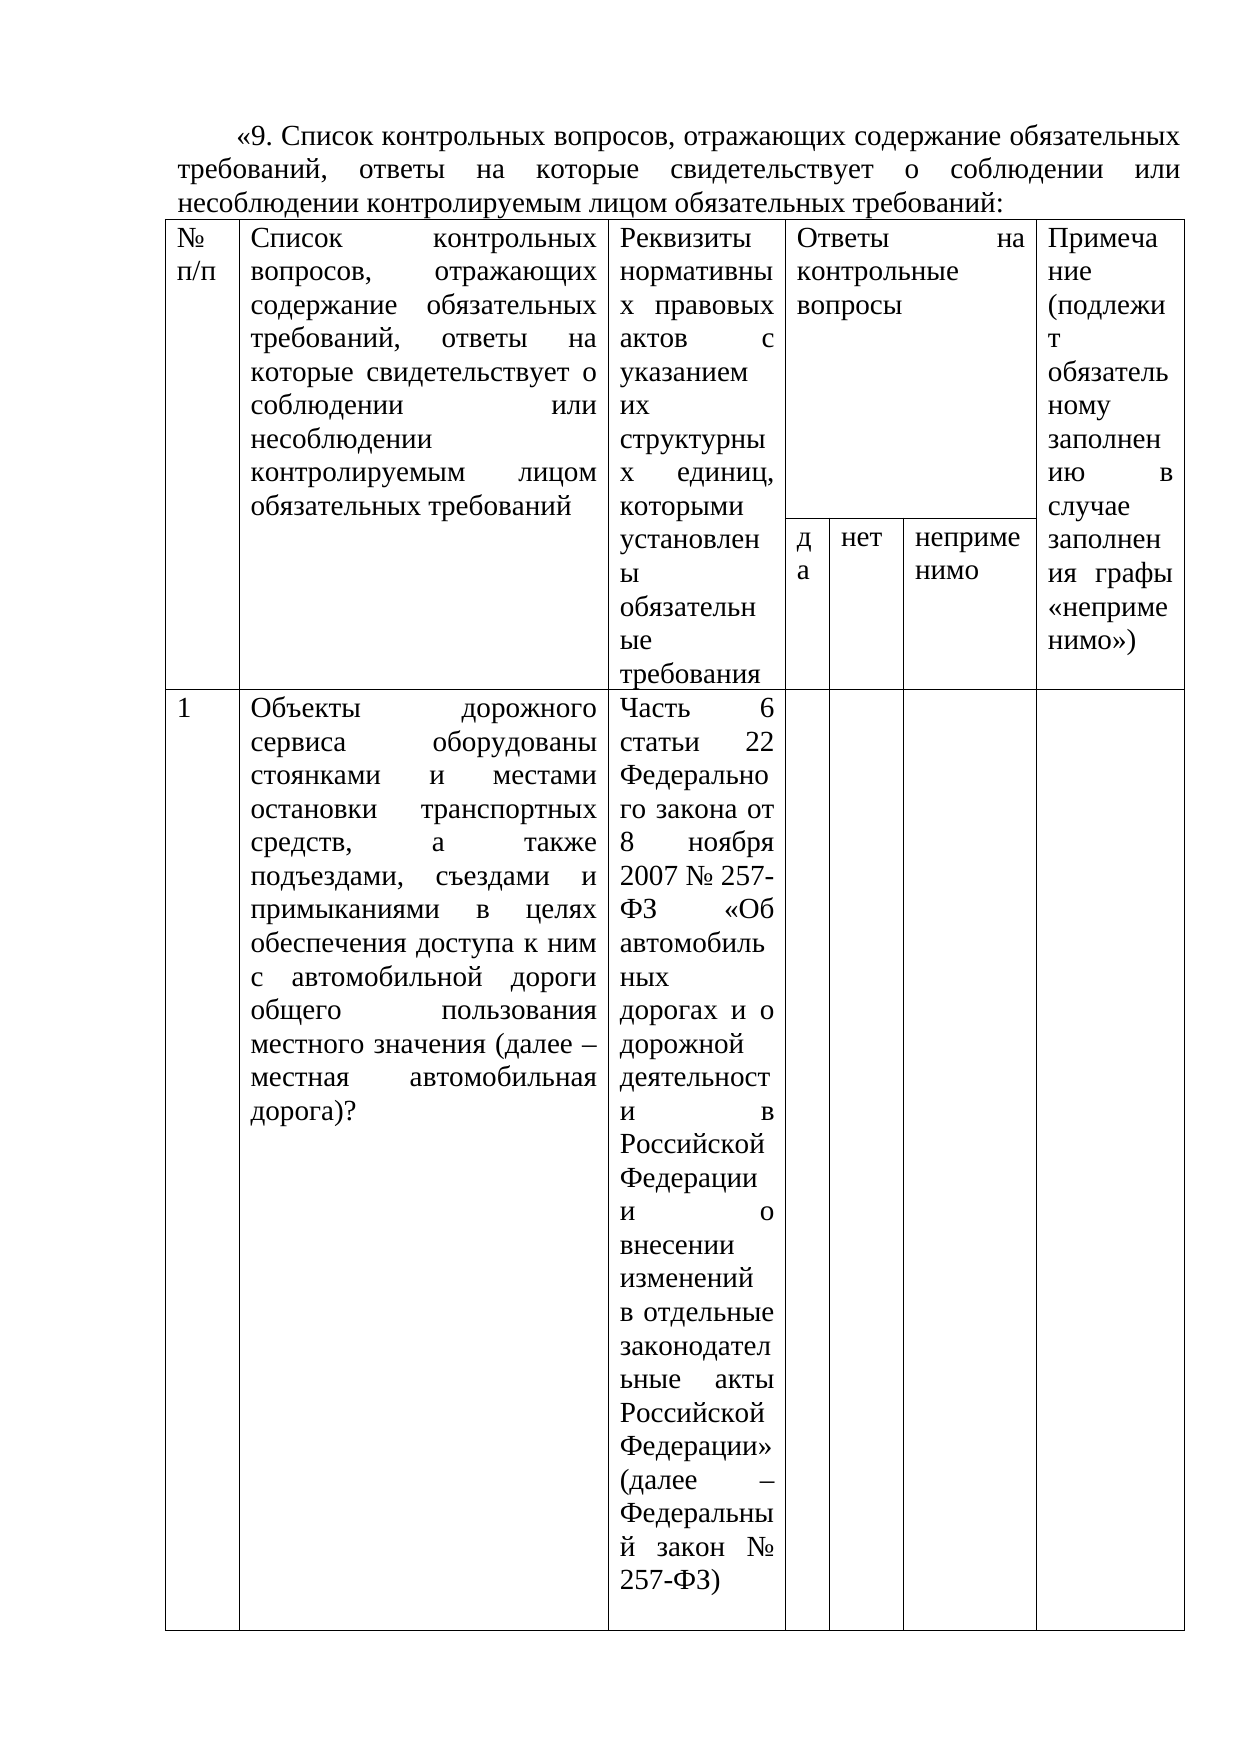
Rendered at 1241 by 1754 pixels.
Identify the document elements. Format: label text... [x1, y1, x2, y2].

table_cell 1 [166, 690, 239, 1629]
table_cell [904, 690, 1036, 1629]
table_header Ответы на контрольные вопросы [786, 220, 1036, 518]
table_header № п/п [166, 220, 239, 689]
table_cell да [786, 519, 829, 689]
table_cell [1037, 690, 1184, 1629]
table_cell [830, 690, 903, 1629]
table_cell [786, 690, 829, 1629]
table_cell Объекты дорожного сервиса оборудованы стоянками и местами остановки транспортных средств, а также подъездами, съездами и примыканиями в целях обеспечения доступа к ним с автомобильной дороги общего пользования местного значения (далее – местная автомобильная дорога)? [240, 690, 608, 1629]
table_header Список контрольных вопросов, отражающих содержание обязательных требований, ответы на которые свидетельствует о соблюдении или несоблюдении контролируемым лицом обязательных требований [240, 220, 608, 689]
table_cell Часть 6 статьи 22 Федерального закона от 8 ноября 2007 № 257-ФЗ «Об автомобильных дорогах и о дорожной деятельности в Российской Федерации и о внесении изменений в отдельные законодательные акты Российской Федерации» (далее – Федеральный закон № 257-ФЗ) [609, 690, 785, 1629]
table_header Реквизиты нормативных правовых актов с указанием их структурных единиц, которыми установлены обязательные требования [609, 220, 785, 689]
table_header Примечание (подлежит обязательному заполнению в случае заполнения графы «неприменимо») [1037, 220, 1184, 689]
table_cell нет [830, 519, 903, 689]
table_cell неприменимо [904, 519, 1036, 689]
text «9. Список контрольных вопросов, отражающих содержание обязательных требований, ответы на которые свидетельствует о соблюдении или несоблюдении контролируемым лицом обязательных требований: [177, 118, 1181, 219]
